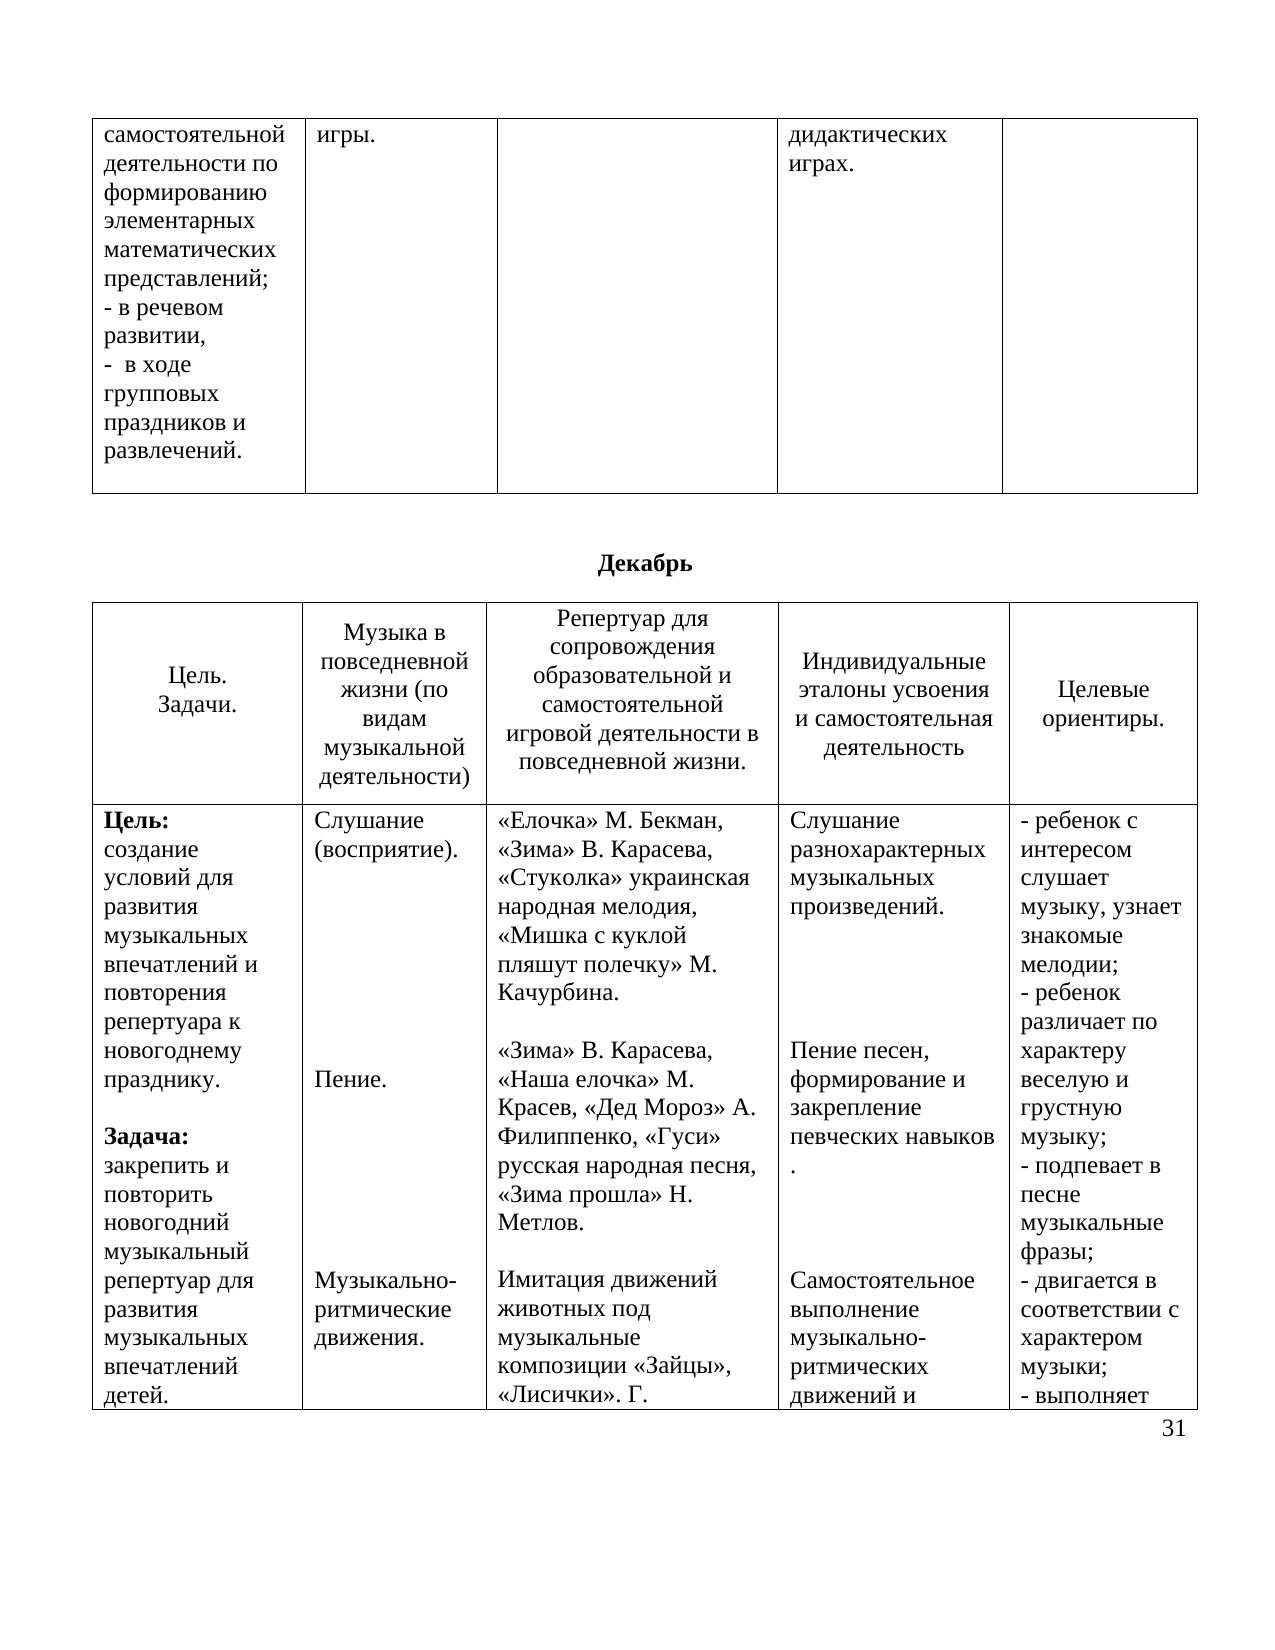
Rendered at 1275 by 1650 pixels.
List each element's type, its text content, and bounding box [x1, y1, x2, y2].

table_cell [306, 119, 497, 493]
table_header Целевые ориентиры. [1010, 603, 1197, 804]
table_header Цель. Задачи. [93, 603, 302, 804]
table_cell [1010, 805, 1197, 1409]
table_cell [498, 119, 777, 493]
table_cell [303, 805, 486, 1409]
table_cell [1003, 119, 1197, 493]
table_header Музыка в повседневной жизни (по видам музыкальной деятельности) [303, 603, 486, 804]
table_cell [778, 119, 1002, 493]
text Декабрь [103, 548, 1186, 577]
table_header Репертуар для сопровождения образовательной и самостоятельной игровой деятельности в повседневной жизни. [487, 603, 778, 804]
table_header Индивидуальные эталоны усвоения и самостоятельная деятельность [779, 603, 1009, 804]
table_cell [487, 805, 778, 1409]
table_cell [93, 119, 305, 493]
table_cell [93, 805, 302, 1409]
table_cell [779, 805, 1009, 1409]
